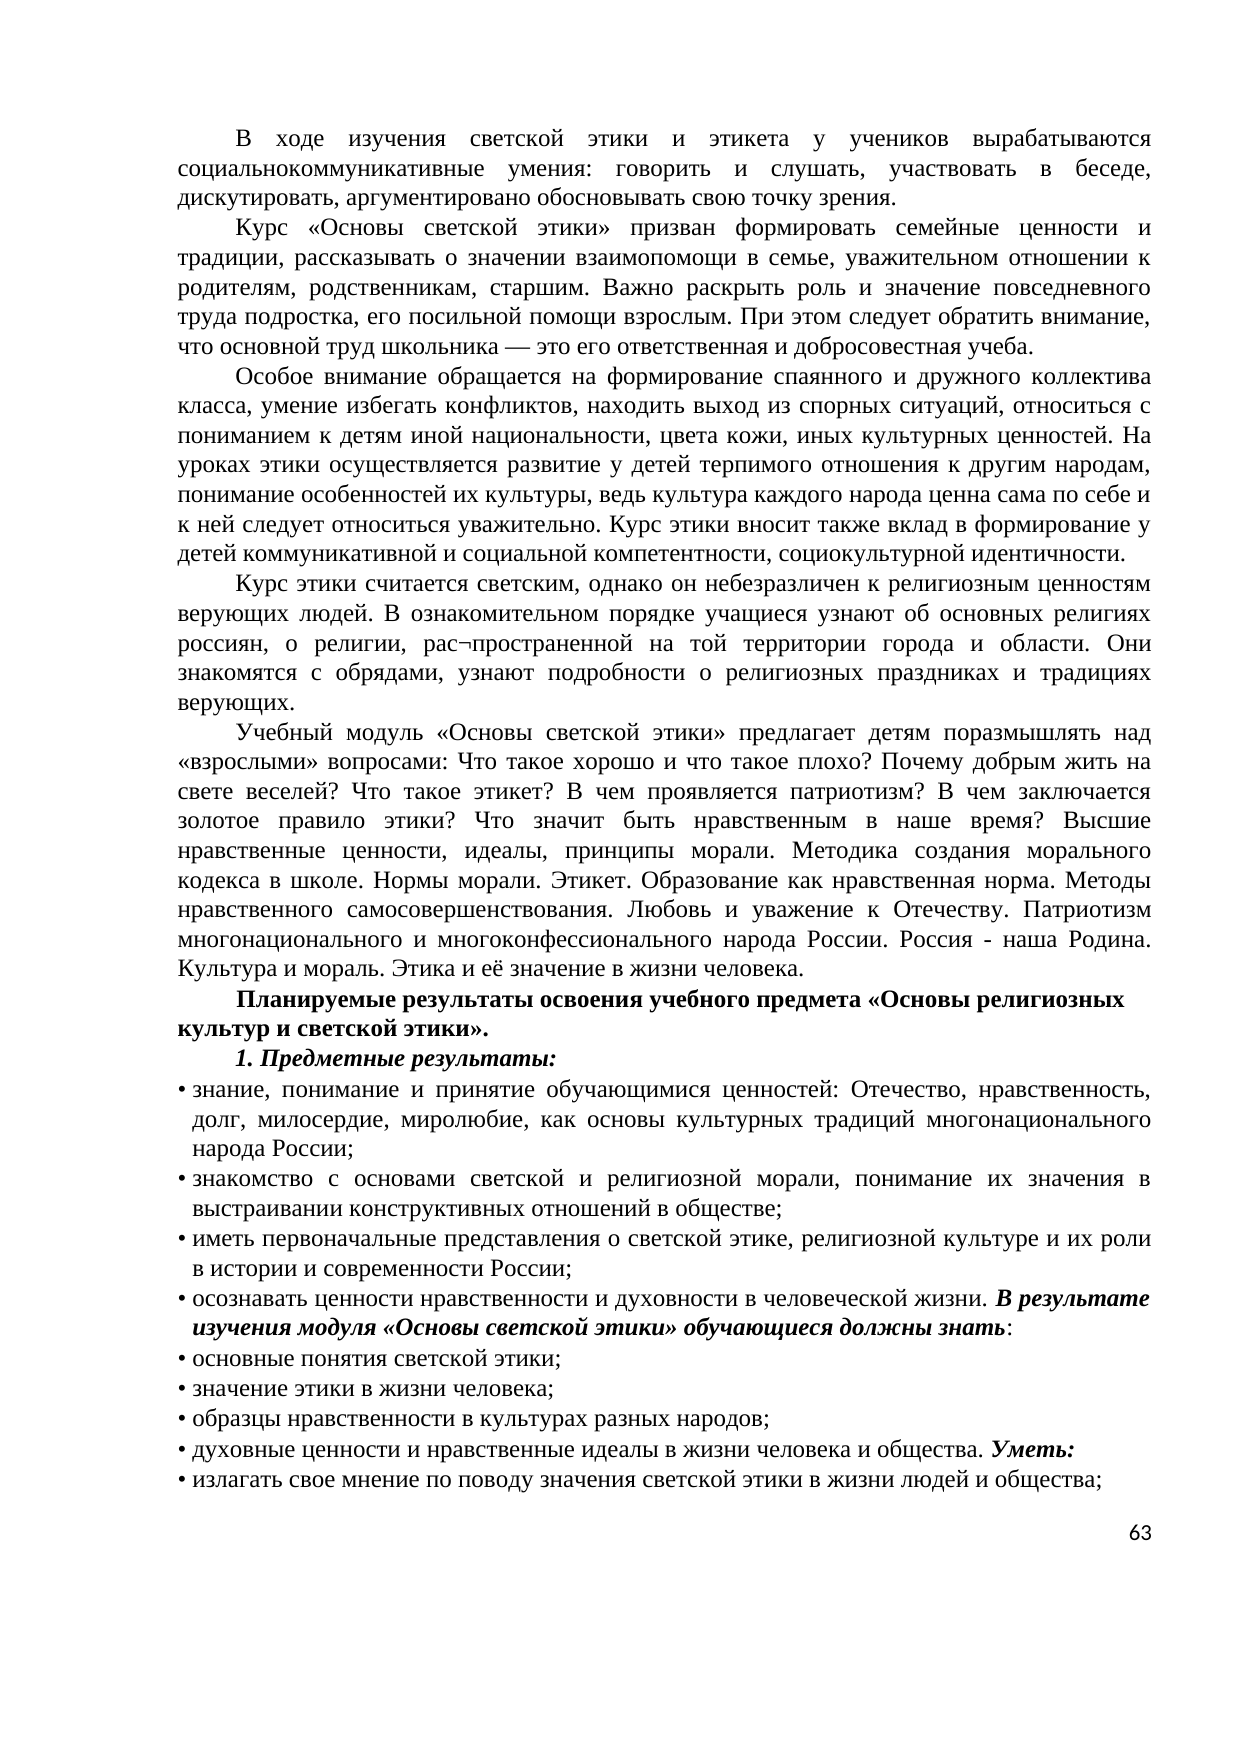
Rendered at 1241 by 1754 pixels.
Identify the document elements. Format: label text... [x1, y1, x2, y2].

text В ходе изучения светской этики и этикета у учеников вырабатываются социальнокоммуникативные умения: говорить и слушать, участвовать в беседе, дискутировать, аргументировано обосновывать свою точку зрения. [177, 123, 1152, 211]
text 1. Предметные результаты: [235, 1043, 1152, 1072]
text Особое внимание обращается на формирование спаянного и дружного коллектива класса, умение избегать конфликтов, находить выход из спорных ситуаций, относиться с пониманием к детям иной национальности, цвета кожи, иных культурных ценностей. На уроках этики осуществляется развитие у детей терпимого отношения к другим народам, понимание особенностей их культуры, ведь культура каждого народа ценна сама по себе и к ней следует относиться уважительно. Курс этики вносит также вклад в формирование у детей коммуникативной и социальной компетентности, социокультурной идентичности. [177, 361, 1152, 567]
text Курс этики считается светским, однако он небезразличен к религиозным ценностям верующих людей. В ознакомительном порядке учащиеся узнают об основных религиях россиян, о религии, рас¬пространенной на той территории города и области. Они знакомятся с обрядами, узнают подробности о религиозных праздниках и традициях верующих. [177, 568, 1152, 716]
list знакомство с основами светской и религиозной морали, понимание их значения в выстраивании конструктивных отношений в обществе; [177, 1163, 1152, 1222]
list знание, понимание и принятие обучающимися ценностей: Отечество, нравственность, долг, милосердие, миролюбие, как основы культурных традиций многонационального народа России; [177, 1074, 1152, 1162]
text Планируемые результаты освоения учебного предмета «Основы религиозных культур и светской этики». [177, 984, 1152, 1042]
list осознавать ценности нравственности и духовности в человеческой жизни. В результате изучения модуля «Основы светской этики» обучающиеся должны знать: [177, 1283, 1152, 1341]
list духовные ценности и нравственные идеалы в жизни человека и общества. Уметь: [177, 1434, 1152, 1462]
text Курс «Основы светской этики» призван формировать семейные ценности и традиции, рассказывать о значении взаимопомощи в семье, уважительном отношении к родителям, родственникам, старшим. Важно раскрыть роль и значение повседневного труда подростка, его посильной помощи взрослым. При этом следует обратить внимание, что основной труд школьника — это его ответственная и добросовестная учеба. [177, 212, 1152, 359]
list значение этики в жизни человека; [177, 1373, 1152, 1402]
list основные понятия светской этики; [177, 1343, 1152, 1372]
list иметь первоначальные представления о светской этике, религиозной культуре и их роли в истории и современности России; [177, 1223, 1152, 1282]
list образцы нравственности в культурах разных народов; [177, 1403, 1152, 1432]
list излагать свое мнение по поводу значения светской этики в жизни людей и общества; [177, 1464, 1152, 1492]
text Учебный модуль «Основы светской этики» предлагает детям поразмышлять над «взрослыми» вопросами: Что такое хорошо и что такое плохо? Почему добрым жить на свете веселей? Что такое этикет? В чем проявляется патриотизм? В чем заключается золотое правило этики? Что значит быть нравственным в наше время? Высшие нравственные ценности, идеалы, принципы морали. Методика создания морального кодекса в школе. Нормы морали. Этикет. Образование как нравственная норма. Методы нравственного самосовершенствования. Любовь и уважение к Отечеству. Патриотизм многонационального и многоконфессионального народа России. Россия - наша Родина. Культура и мораль. Этика и её значение в жизни человека. [177, 717, 1152, 982]
